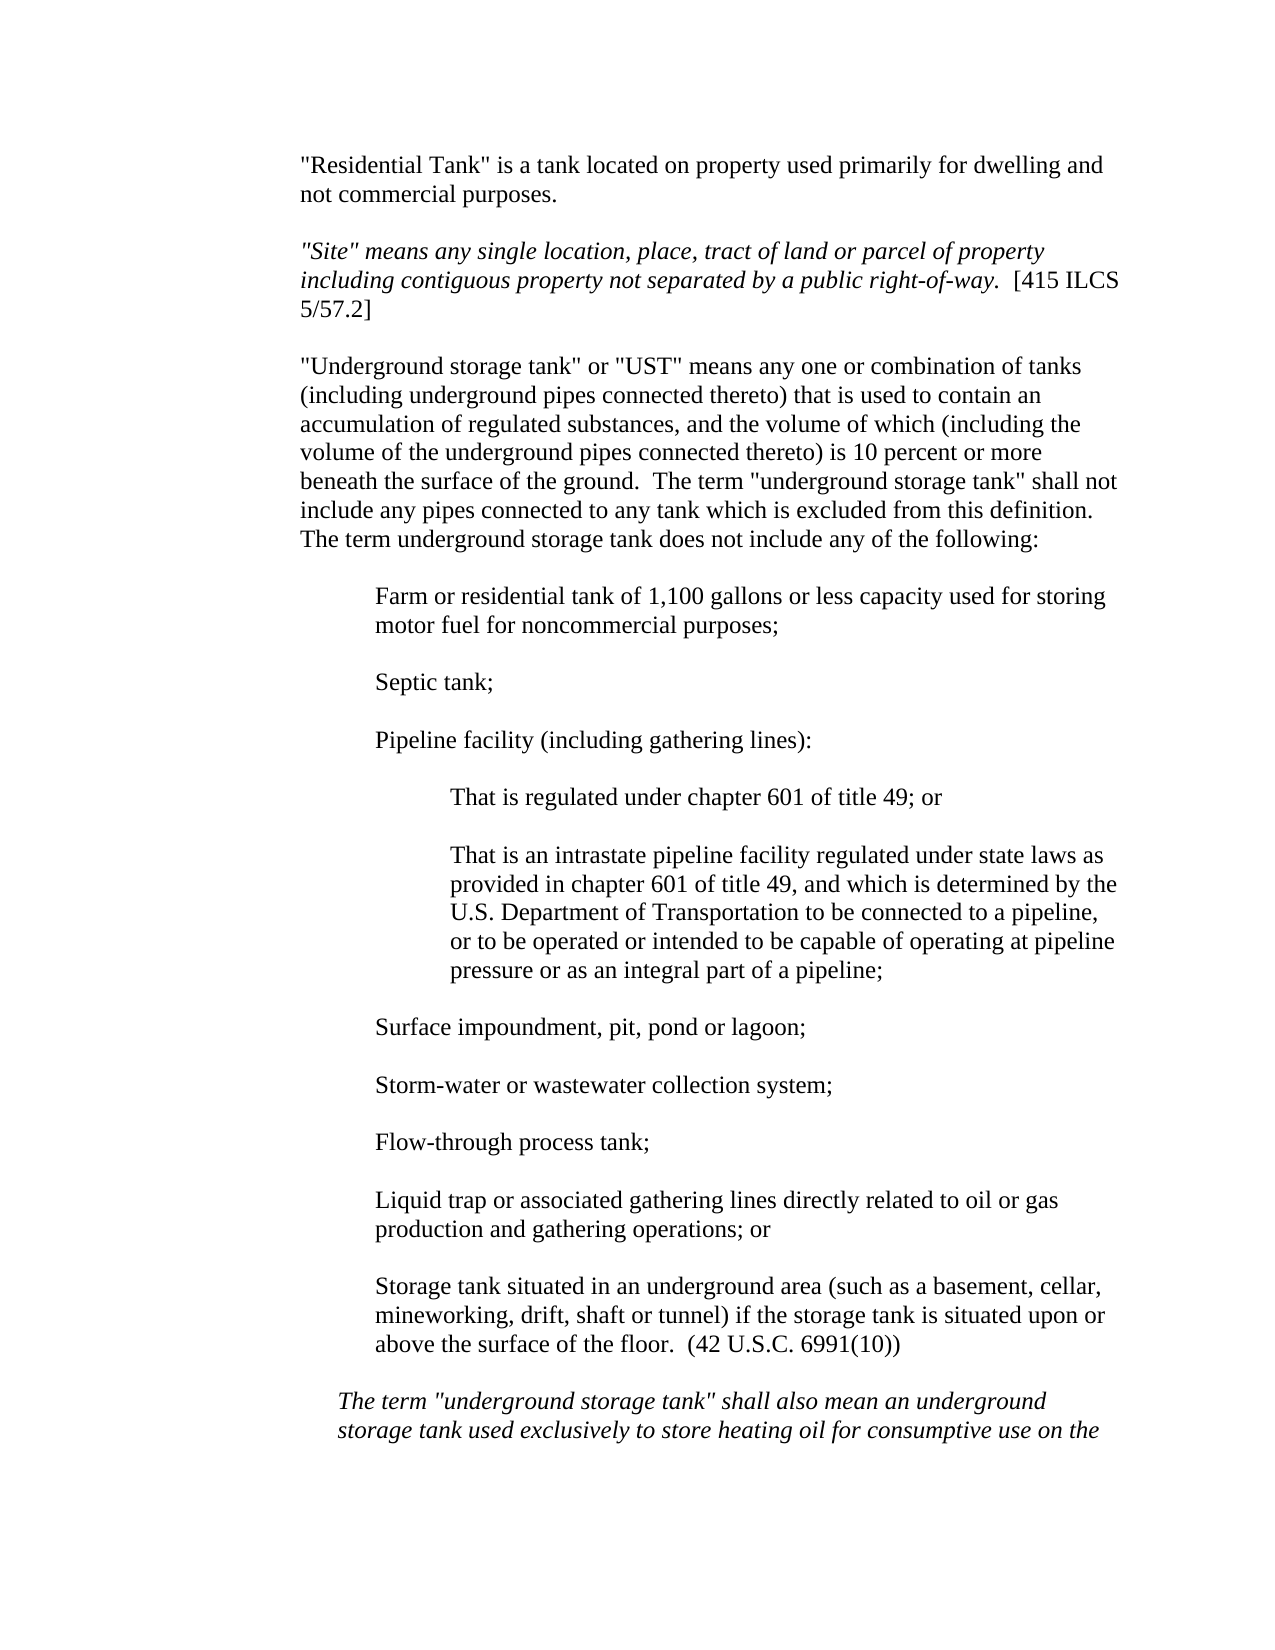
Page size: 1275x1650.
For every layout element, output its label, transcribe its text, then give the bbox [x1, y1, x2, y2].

text Septic tank; [375, 667, 1125, 696]
text That is regulated under chapter 601 of title 49; or [450, 782, 1125, 811]
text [337, 1386, 1125, 1444]
text "Site" means any single location, place, tract of land or parcel of property including contiguous property not separated by a public right-of-way. [415 ILCS 5/57.2] [300, 236, 1125, 322]
text Flow-through process tank; [375, 1127, 1125, 1156]
text That is an intrastate pipeline facility regulated under state laws as provided in chapter 601 of title 49, and which is determined by the U.S. Department of Transportation to be connected to a pipeline, or to be operated or intended to be capable of operating at pipeline pressure or as an integral part of a pipeline; [450, 840, 1125, 984]
text "Residential Tank" is a tank located on property used primarily for dwelling and not commercial purposes. [300, 150, 1125, 207]
text Storage tank situated in an underground area (such as a basement, cellar, mineworking, drift, shaft or tunnel) if the storage tank is situated upon or above the surface of the floor. (42 U.S.C. 6991(10)) [375, 1271, 1125, 1357]
text Farm or residential tank of 1,100 gallons or less capacity used for storing motor fuel for noncommercial purposes; [375, 581, 1125, 639]
text Liquid trap or associated gathering lines directly related to oil or gas production and gathering operations; or [375, 1185, 1125, 1242]
text Storm-water or wastewater collection system; [375, 1070, 1125, 1099]
text Pipeline facility (including gathering lines): [375, 725, 1125, 754]
text "Underground storage tank" or "UST" means any one or combination of tanks (including underground pipes connected thereto) that is used to contain an accumulation of regulated substances, and the volume of which (including the volume of the underground pipes connected thereto) is 10 percent or more beneath the surface of the ground. The term "underground storage tank" shall not include any pipes connected to any tank which is excluded from this definition. The term underground storage tank does not include any of the following: [300, 351, 1125, 552]
text Surface impoundment, pit, pond or lagoon; [375, 1012, 1125, 1041]
